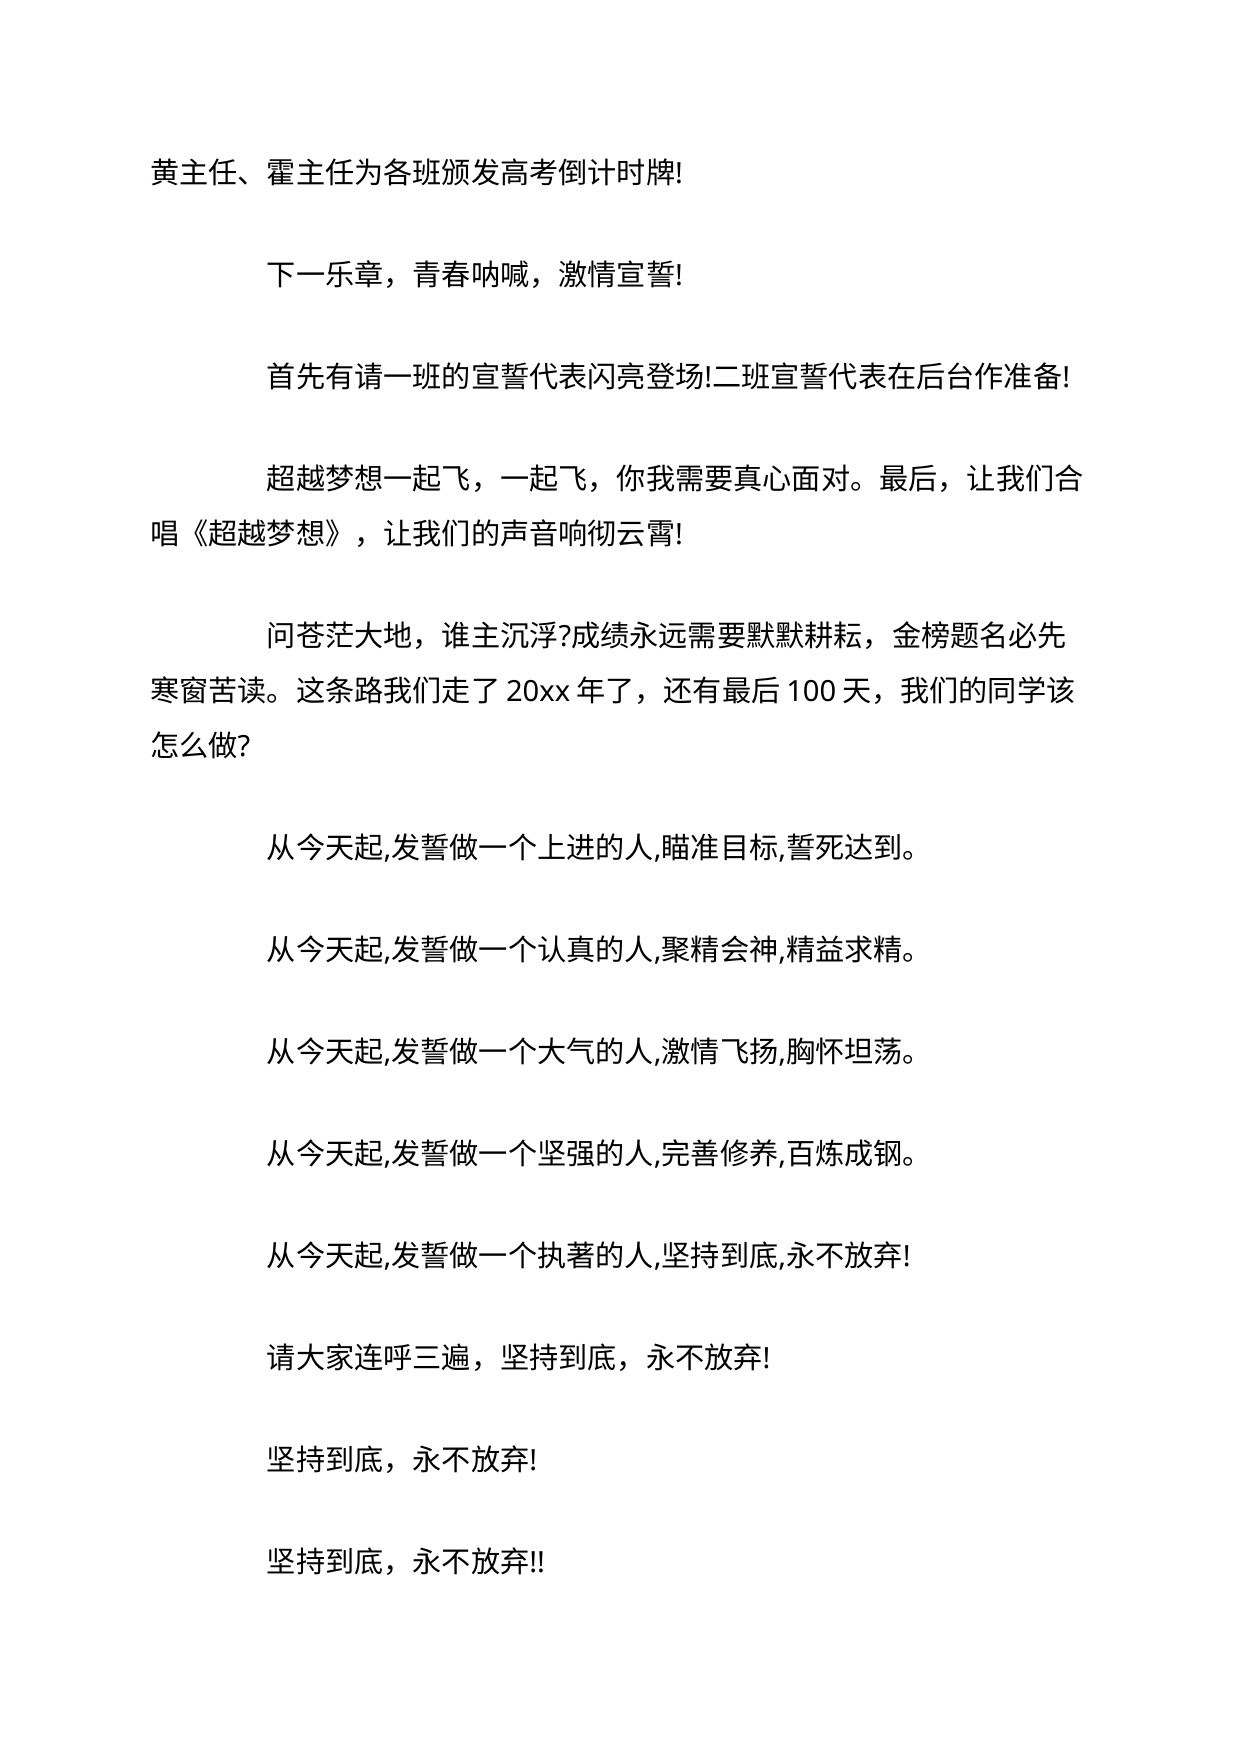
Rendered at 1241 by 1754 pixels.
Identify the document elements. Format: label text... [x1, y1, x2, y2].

text 坚持到底，永不放弃!! [150, 1539, 1090, 1581]
text 从今天起,发誓做一个坚强的人,完善修养,百炼成钢。 [150, 1131, 1090, 1173]
text 超越梦想一起飞，一起飞，你我需要真心面对。最后，让我们合唱《超越梦想》，让我们的声音响彻云霄! [150, 456, 1090, 553]
text 从今天起,发誓做一个执著的人,坚持到底,永不放弃! [150, 1233, 1090, 1275]
text 坚持到底，永不放弃! [150, 1437, 1090, 1479]
text 问苍茫大地，谁主沉浮?成绩永远需要默默耕耘，金榜题名必先寒窗苦读。这条路我们走了20xx年了，还有最后100天，我们的同学该怎么做? [150, 613, 1090, 765]
text 请大家连呼三遍，坚持到底，永不放弃! [150, 1335, 1090, 1377]
text 下一乐章，青春呐喊，激情宣誓! [150, 252, 1090, 294]
text 首先有请一班的宣誓代表闪亮登场!二班宣誓代表在后台作准备! [150, 354, 1090, 396]
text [150, 150, 1090, 192]
text 从今天起,发誓做一个上进的人,瞄准目标,誓死达到。 [150, 825, 1090, 867]
text 从今天起,发誓做一个大气的人,激情飞扬,胸怀坦荡。 [150, 1029, 1090, 1071]
text 从今天起,发誓做一个认真的人,聚精会神,精益求精。 [150, 927, 1090, 969]
